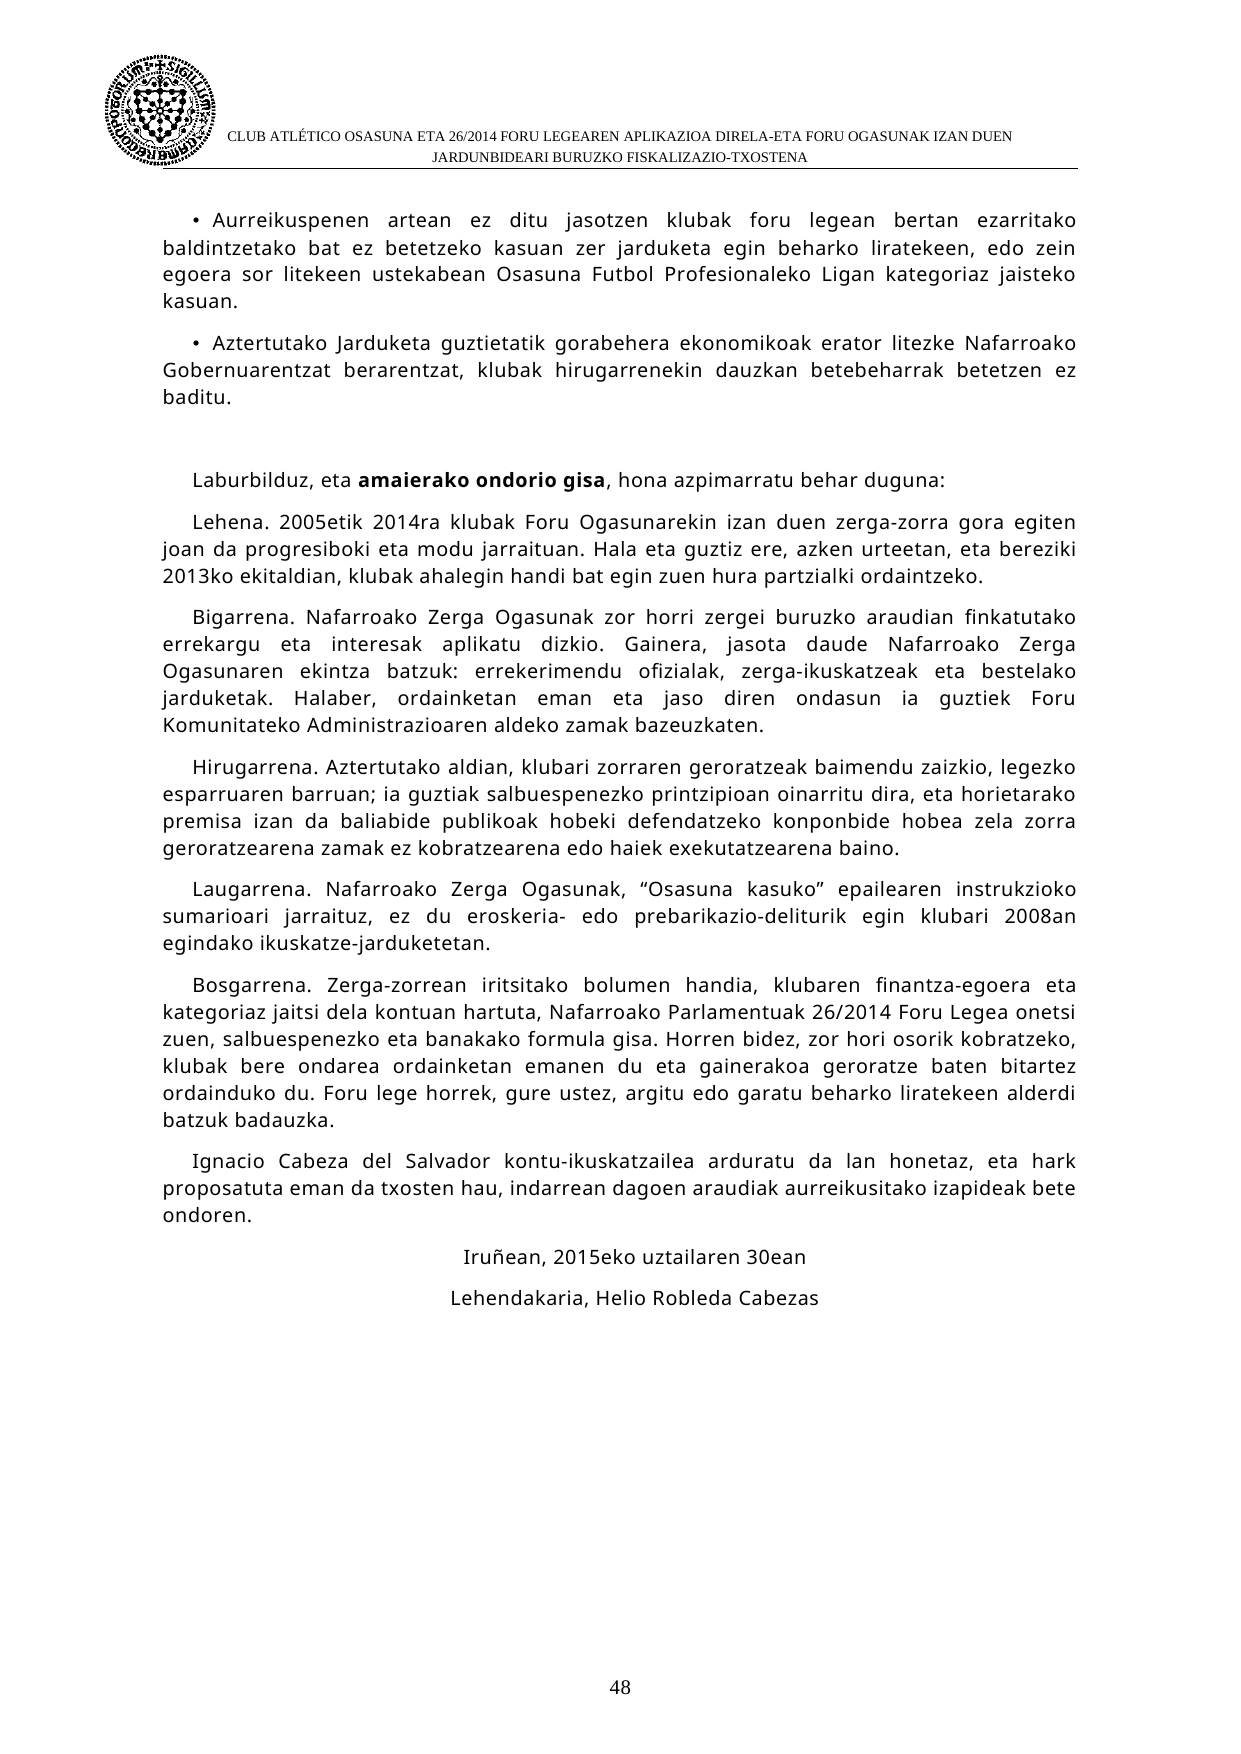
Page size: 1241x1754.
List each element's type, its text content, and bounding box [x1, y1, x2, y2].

text Iruñean, 2015eko uztailaren 30ean [162, 1243, 1078, 1270]
text Laburbilduz, eta amaierako ondorio gisa, hona azpimarratu behar duguna: [162, 466, 1078, 493]
text Hirugarrena. Aztertutako aldian, klubari zorraren geroratzeak baimendu zaizkio, legezko esparruaren barruan; ia guztiak salbuespenezko printzipioan oinarritu dira, eta horietarako premisa izan da baliabide publikoak hobeki defendatzeko konponbide hobea zela zorra geroratzearena zamak ez kobratzearena edo haiek exekutatzearena baino. [162, 753, 1078, 861]
list Aztertutako Jarduketa guztietatik gorabehera ekonomikoak erator litezke Nafarroako Gobernuarentzat berarentzat, klubak hirugarrenekin dauzkan betebeharrak betetzen ez baditu. [162, 329, 1078, 410]
text Lehendakaria, Helio Robleda Cabezas [162, 1284, 1078, 1311]
text Lehena. 2005etik 2014ra klubak Foru Ogasunarekin izan duen zerga-zorra gora egiten joan da progresiboki eta modu jarraituan. Hala eta guztiz ere, azken urteetan, eta bereziki 2013ko ekitaldian, klubak ahalegin handi bat egin zuen hura partzialki ordaintzeko. [162, 508, 1078, 589]
text Bigarrena. Nafarroako Zerga Ogasunak zor horri zergei buruzko araudian finkatutako errekargu eta interesak aplikatu dizkio. Gainera, jasota daude Nafarroako Zerga Ogasunaren ekintza batzuk: errekerimendu ofizialak, zerga-ikuskatzeak eta bestelako jarduketak. Halaber, ordainketan eman eta jaso diren ondasun ia guztiek Foru Komunitateko Administrazioaren aldeko zamak bazeuzkaten. [162, 603, 1078, 738]
text Bosgarrena. Zerga-zorrean iritsitako bolumen handia, klubaren finantza-egoera eta kategoriaz jaitsi dela kontuan hartuta, Nafarroako Parlamentuak 26/2014 Foru Legea onetsi zuen, salbuespenezko eta banakako formula gisa. Horren bidez, zor hori osorik kobratzeko, klubak bere ondarea ordainketan emanen du eta gainerakoa geroratze baten bitartez ordainduko du. Foru lege horrek, gure ustez, argitu edo garatu beharko liratekeen alderdi batzuk badauzka. [162, 971, 1078, 1133]
text Laugarrena. Nafarroako Zerga Ogasunak, “Osasuna kasuko” epailearen instrukzioko sumarioari jarraituz, ez du eroskeria- edo prebarikazio-deliturik egin klubari 2008an egindako ikuskatze-jarduketetan. [162, 875, 1078, 956]
text Ignacio Cabeza del Salvador kontu-ikuskatzailea arduratu da lan honetaz, eta hark proposatuta eman da txosten hau, indarrean dagoen araudiak aurreikusitako izapideak bete ondoren. [162, 1147, 1078, 1228]
picture [100, 51, 219, 169]
list Aurreikuspenen artean ez ditu jasotzen klubak foru legean bertan ezarritako baldintzetako bat ez betetzeko kasuan zer jarduketa egin beharko liratekeen, edo zein egoera sor litekeen ustekabean Osasuna Futbol Profesionaleko Ligan kategoriaz jaisteko kasuan. [162, 207, 1078, 315]
